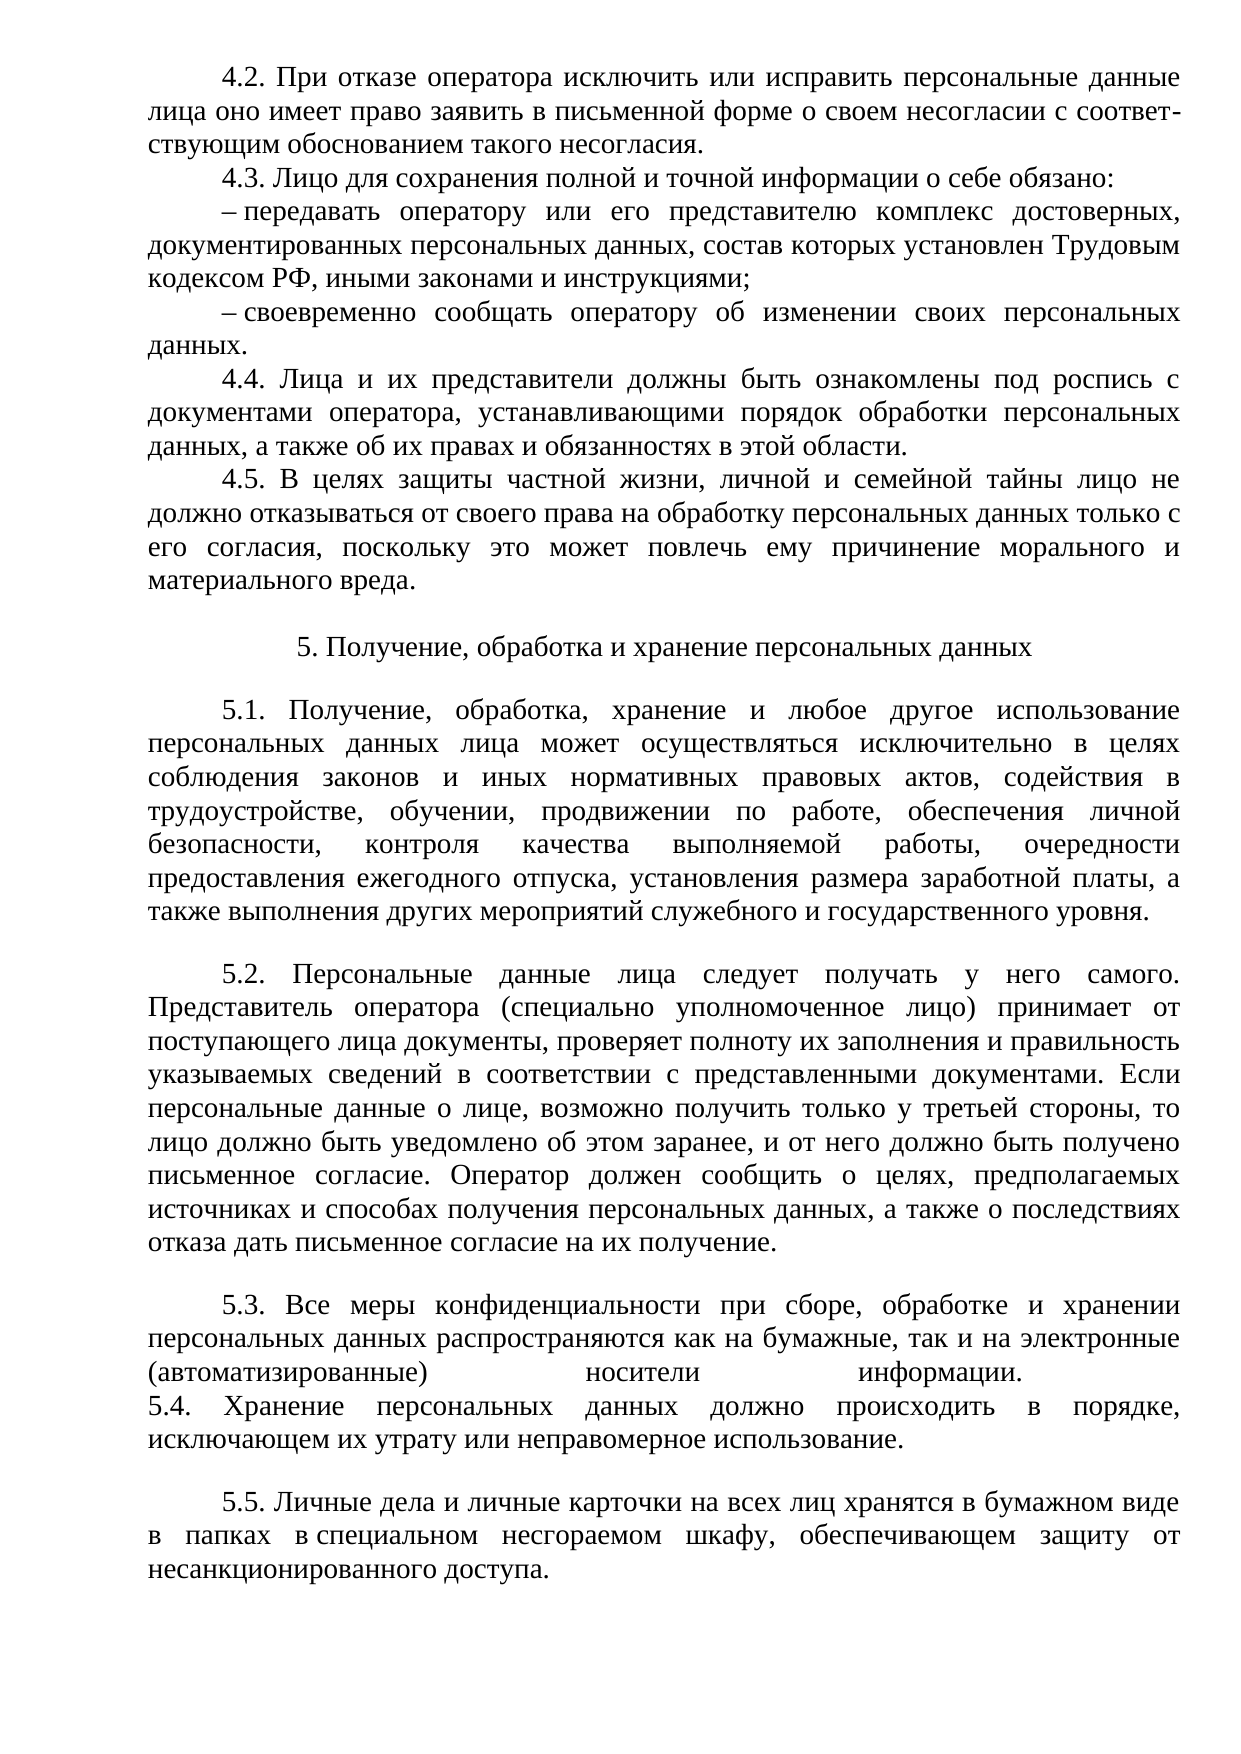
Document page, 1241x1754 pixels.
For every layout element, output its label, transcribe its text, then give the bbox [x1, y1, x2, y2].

text 5.3. Все меры конфиденциальности при сборе, обработке и хранении персональных данных распространяются как на бумажные, так и на электронные (автоматизированные) носители информации. 5.4. Хранение персональных данных должно происходить в порядке, исключающем их утрату или неправомерное использование. [148, 1287, 1181, 1455]
text 4.2. При отказе оператора исключить или исправить персональные данные лица оно имеет право заявить в письменной форме о своем несогласии с соответствующим обоснованием такого несогласия. [148, 59, 1181, 160]
text 5.2. Персональные данные лица следует получать у него самого. Представитель оператора (специально уполномоченное лицо) принимает от поступающего лица документы, проверяет полноту их заполнения и правильность указываемых сведений в соответствии с представленными документами. Если персональные данные о лице, возможно получить только у третьей стороны, то лицо должно быть уведомлено об этом заранее, и от него должно быть получено письменное согласие. Оператор должен сообщить о целях, предполагаемых источниках и способах получения персональных данных, а также о последствиях отказа дать письменное согласие на их получение. [148, 956, 1181, 1258]
text 4.5. В целях защиты частной жизни, личной и семейной тайны лицо не должно отказываться от своего права на обработку персональных данных только с его согласия, поскольку это может повлечь ему причинение морального и материального вреда. [148, 462, 1181, 596]
text – своевременно сообщать оператору об изменении своих персональных данных. [148, 294, 1181, 361]
text – передавать оператору или его представителю комплекс достоверных, документированных персональных данных, состав которых установлен Трудовым кодексом РФ, иными законами и инструкциями; [148, 193, 1181, 294]
text 5.5. Личные дела и личные карточки на всех лиц хранятся в бумажном виде в папках в специальном несгораемом шкафу, обеспечивающем защиту от несанкционированного доступа. [148, 1484, 1181, 1584]
text 5. Получение, обработка и хранение персональных данных [148, 596, 1181, 663]
text 5.1. Получение, обработка, хранение и любое другое использование персональных данных лица может осуществляться исключительно в целях соблюдения законов и иных нормативных правовых актов, содействия в трудоустройстве, обучении, продвижении по работе, обеспечения личной безопасности, контроля качества выполняемой работы, очередности предоставления ежегодного отпуска, установления размера заработной платы, а также выполнения других мероприятий служебного и государственного уровня. [148, 692, 1181, 927]
text 4.4. Лица и их представители должны быть ознакомлены под роспись с документами оператора, устанавливающими порядок обработки персональных данных, а также об их правах и обязанностях в этой области. [148, 361, 1181, 462]
text 4.3. Лицо для сохранения полной и точной информации о себе обязано: [148, 160, 1181, 193]
